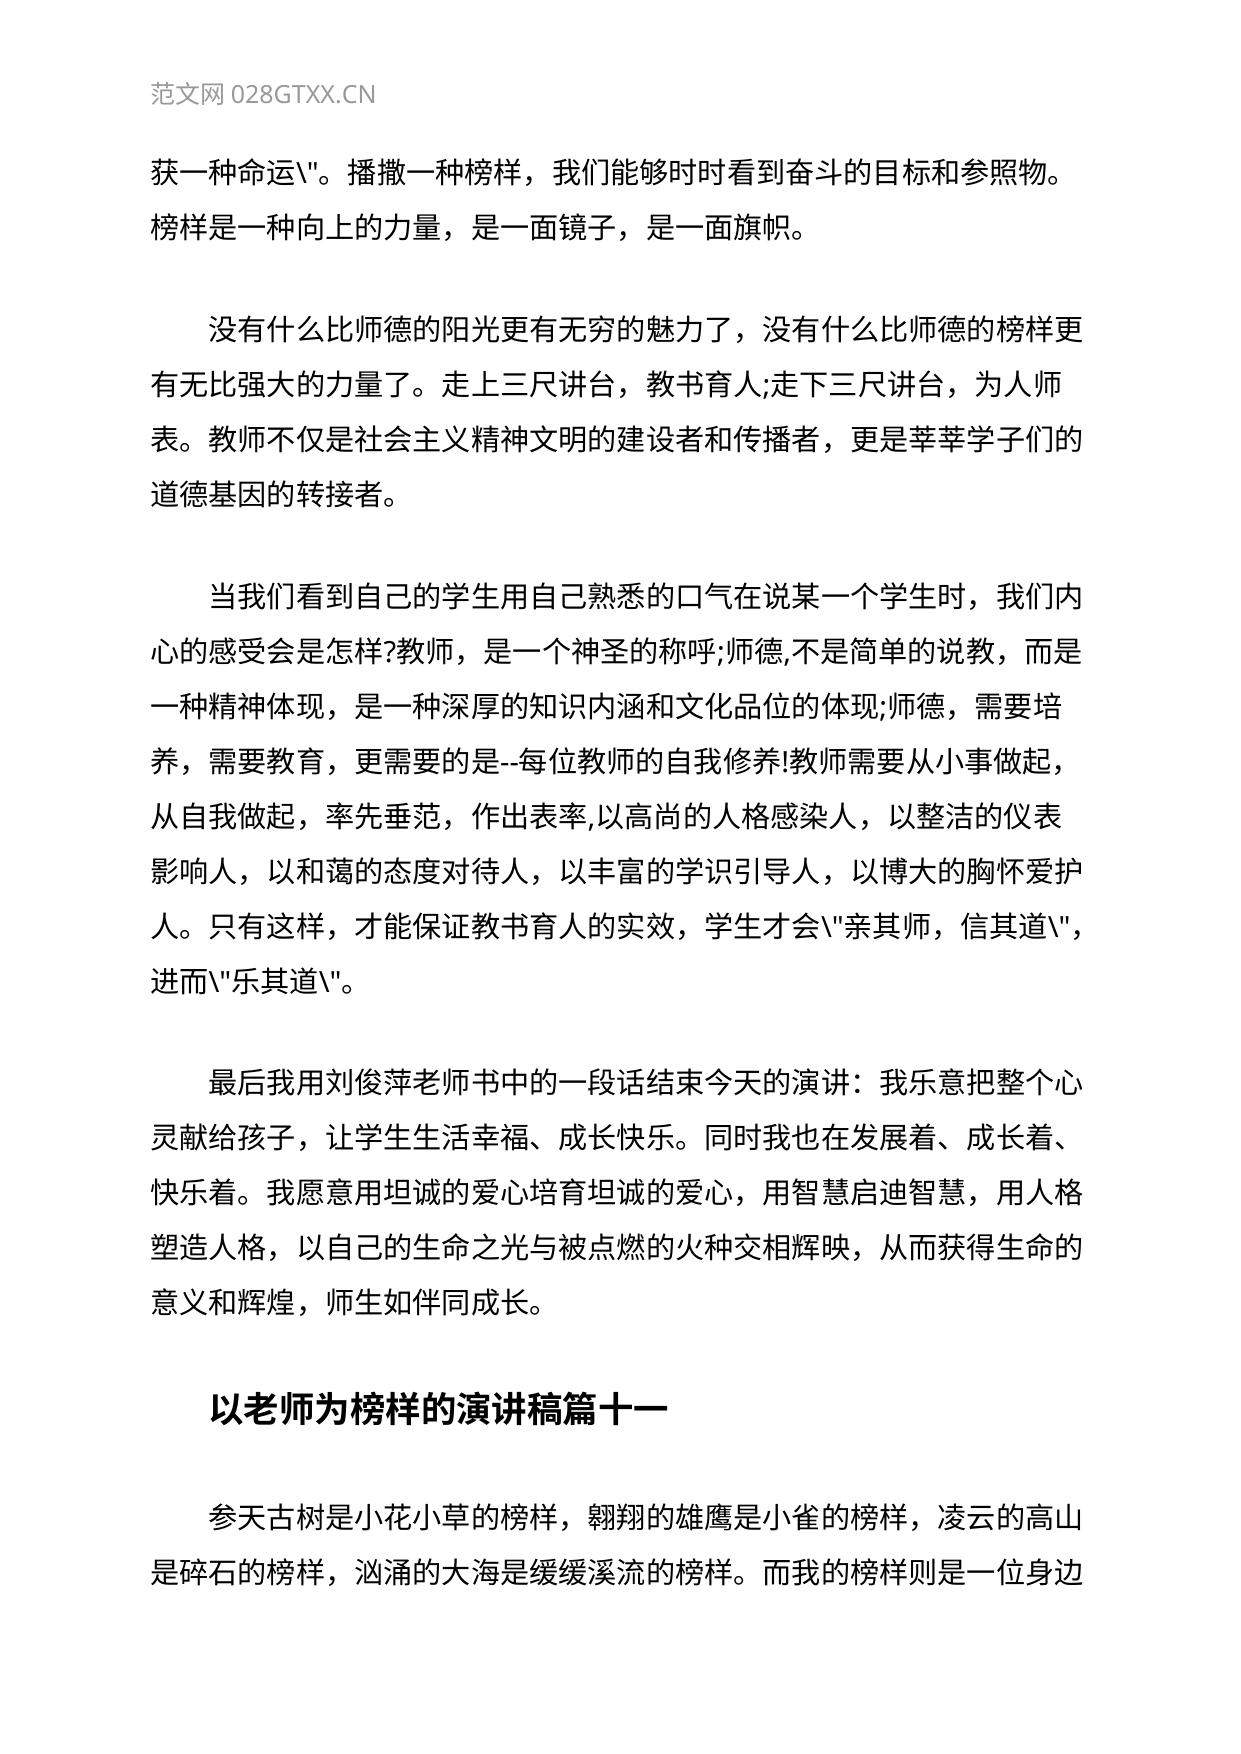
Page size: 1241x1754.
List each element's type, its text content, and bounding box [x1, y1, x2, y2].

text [150, 1495, 1090, 1592]
text 没有什么比师德的阳光更有无穷的魅力了，没有什么比师德的榜样更有无比强大的力量了。走上三尺讲台，教书育人;走下三尺讲台，为人师表。教师不仅是社会主义精神文明的建设者和传播者，更是莘莘学子们的道德基因的转接者。 [150, 307, 1090, 514]
text 最后我用刘俊萍老师书中的一段话结束今天的演讲：我乐意把整个心灵献给孩子，让学生生活幸福、成长快乐。同时我也在发展着、成长着、快乐着。我愿意用坦诚的爱心培育坦诚的爱心，用智慧启迪智慧，用人格塑造人格，以自己的生命之光与被点燃的火种交相辉映，从而获得生命的意义和辉煌，师生如伴同成长。 [150, 1060, 1090, 1322]
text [150, 150, 1090, 247]
text 以老师为榜样的演讲稿篇十一 [150, 1381, 1090, 1433]
text 当我们看到自己的学生用自己熟悉的口气在说某一个学生时，我们内心的感受会是怎样?教师，是一个神圣的称呼;师德,不是简单的说教，而是一种精神体现，是一种深厚的知识内涵和文化品位的体现;师德，需要培养，需要教育，更需要的是--每位教师的自我修养!教师需要从小事做起，从自我做起，率先垂范，作出表率,以高尚的人格感染人，以整洁的仪表影响人，以和蔼的态度对待人，以丰富的学识引导人，以博大的胸怀爱护人。只有这样，才能保证教书育人的实效，学生才会\"亲其师，信其道\"，进而\"乐其道\"。 [150, 573, 1090, 1001]
